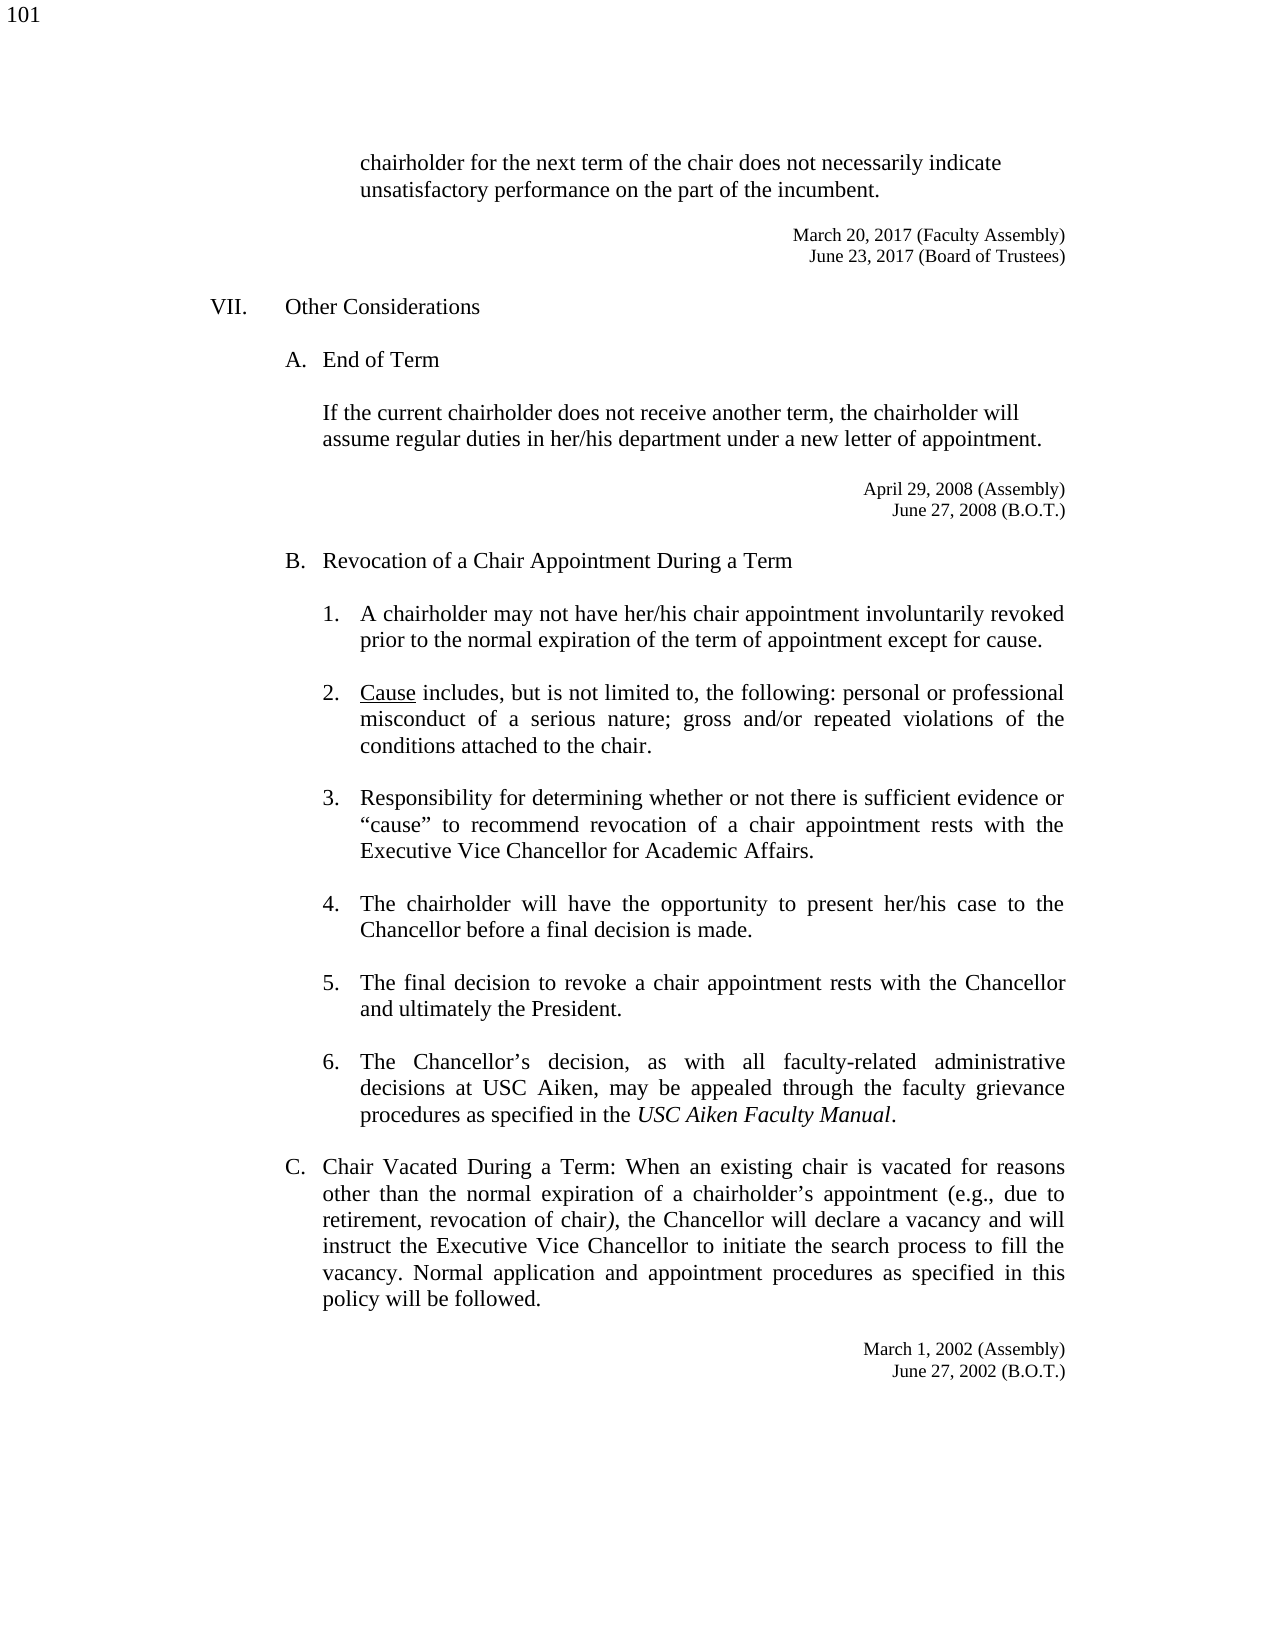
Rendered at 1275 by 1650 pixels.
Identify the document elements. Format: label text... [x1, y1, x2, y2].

text June 27, 2002 (B.O.T.) [154, 1360, 1065, 1381]
list Revocation of a Chair Appointment During a Term [285, 547, 1098, 574]
text chairholder for the next term of the chair does not necessarily indicate unsatisfactory performance on the part of the incumbent. [360, 149, 1050, 202]
list The final decision to revoke a chair appointment rests with the Chancellor and ultimately the President. [322, 969, 1066, 1022]
list End of Term [285, 346, 1098, 372]
list The chairholder will have the opportunity to present her/his case to the Chancellor before a final decision is made. [322, 890, 1065, 943]
text June 23, 2017 (Board of Trustees) [154, 245, 1065, 267]
text If the current chairholder does not receive another term, the chairholder will assume regular duties in her/his department under a new letter of appointment. [322, 399, 1050, 451]
text March 20, 2017 (Faculty Assembly) [154, 224, 1065, 245]
text March 1, 2002 (Assembly) [154, 1338, 1065, 1360]
list Responsibility for determining whether or not there is sufficient evidence or “cause” to recommend revocation of a chair appointment rests with the Executive Vice Chancellor for Academic Affairs. [322, 784, 1066, 863]
list Chair Vacated During a Term: When an existing chair is vacated for reasons other than the normal expiration of a chairholder’s appointment (e.g., due to retirement, revocation of chair), the Chancellor will declare a vacancy and will instruct the Executive Vice Chancellor to initiate the search process to fill the vacancy. Normal application and appointment procedures as specified in this policy will be followed. [285, 1153, 1065, 1312]
list Other Considerations [210, 293, 1098, 319]
list The Chancellor’s decision, as with all faculty-related administrative decisions at USC Aiken, may be appealed through the faculty grievance procedures as specified in the USC Aiken Faculty Manual. [322, 1048, 1066, 1127]
text April 29, 2008 (Assembly) [154, 478, 1065, 499]
list Cause includes, but is not limited to, the following: personal or professional misconduct of a serious nature; gross and/or repeated violations of the conditions attached to the chair. [322, 679, 1065, 758]
text June 27, 2008 (B.O.T.) [154, 499, 1065, 521]
list A chairholder may not have her/his chair appointment involuntarily revoked prior to the normal expiration of the term of appointment except for cause. [322, 600, 1065, 653]
